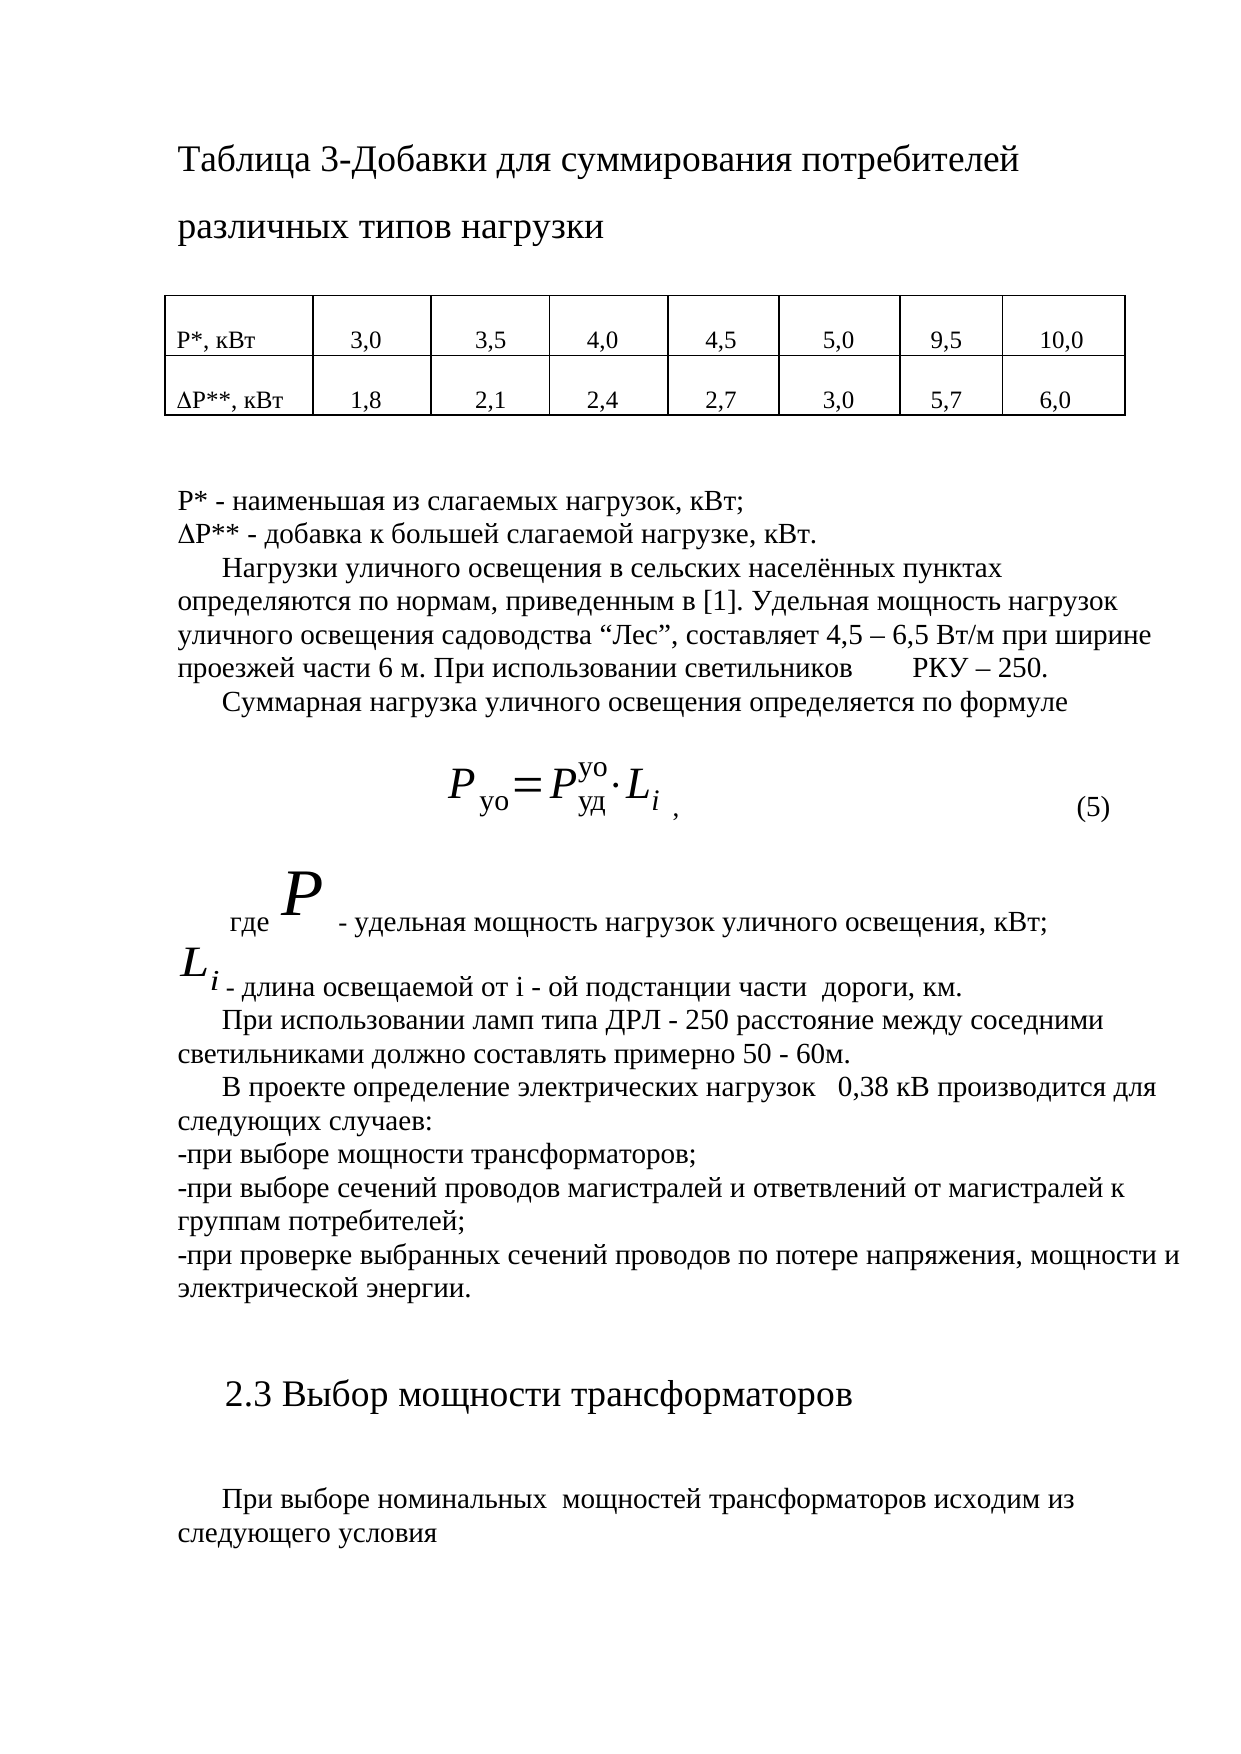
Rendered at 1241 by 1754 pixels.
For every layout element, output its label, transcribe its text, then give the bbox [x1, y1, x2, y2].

text 2.3 Выбор мощности трансформаторов [177, 1371, 1181, 1414]
text различных типов нагрузки [177, 204, 1181, 247]
table_cell 2,4 [550, 356, 667, 414]
table_header 9,5 [901, 296, 1002, 354]
table_cell 1,8 [314, 356, 430, 414]
text Таблица 3-Добавки для суммирования потребителей [177, 137, 1181, 180]
table_cell 3,0 [780, 356, 899, 414]
table_header P*, кВт [166, 296, 312, 354]
table_cell P**, кВт [166, 356, 312, 414]
text -при выборе сечений проводов магистралей и ответвлений от магистралей к группам потребителей; [177, 1170, 1181, 1237]
table_header 3,0 [314, 296, 430, 354]
table_cell 2,1 [432, 356, 549, 414]
text - длина освещаемой от i - ой подстанции части дороги, км. [177, 938, 1181, 1002]
text , (5) [327, 751, 1181, 823]
table_header 5,0 [780, 296, 899, 354]
text где - удельная мощность нагрузок уличного освещения, кВт; [177, 857, 1181, 938]
table_cell 2,7 [669, 356, 778, 414]
table_cell 6,0 [1003, 356, 1124, 414]
text P* - наименьшая из слагаемых нагрузок, кВт; [177, 483, 1181, 516]
table_header 3,5 [432, 296, 549, 354]
text В проекте определение электрических нагрузок 0,38 кВ производится для следующих случаев: [177, 1069, 1181, 1137]
text Нагрузки уличного освещения в сельских населённых пунктах определяются по нормам, приведенным в [1]. Удельная мощность нагрузок уличного освещения садоводства “Лес”, составляет 4,5 – 6,5 Вт/м при ширине проезжей части 6 м. При использовании светильников РКУ – 250. [177, 550, 1181, 684]
table_header 4,5 [669, 296, 778, 354]
text Суммарная нагрузка уличного освещения определяется по формуле [177, 684, 1181, 718]
text -при выборе мощности трансформаторов; [177, 1137, 1181, 1170]
text При выборе номинальных мощностей трансформаторов исходим из следующего условия [177, 1481, 1181, 1548]
table_cell 5,7 [901, 356, 1002, 414]
text -при проверке выбранных сечений проводов по потере напряжения, мощности и электрической энергии. [177, 1237, 1181, 1304]
text P** - добавка к большей слагаемой нагрузке, кВт. [177, 516, 1181, 550]
table_header 10,0 [1003, 296, 1124, 354]
table_header 4,0 [550, 296, 667, 354]
text При использовании ламп типа ДРЛ - 250 расстояние между соседними светильниками должно составлять примерно 50 - 60м. [177, 1002, 1181, 1069]
